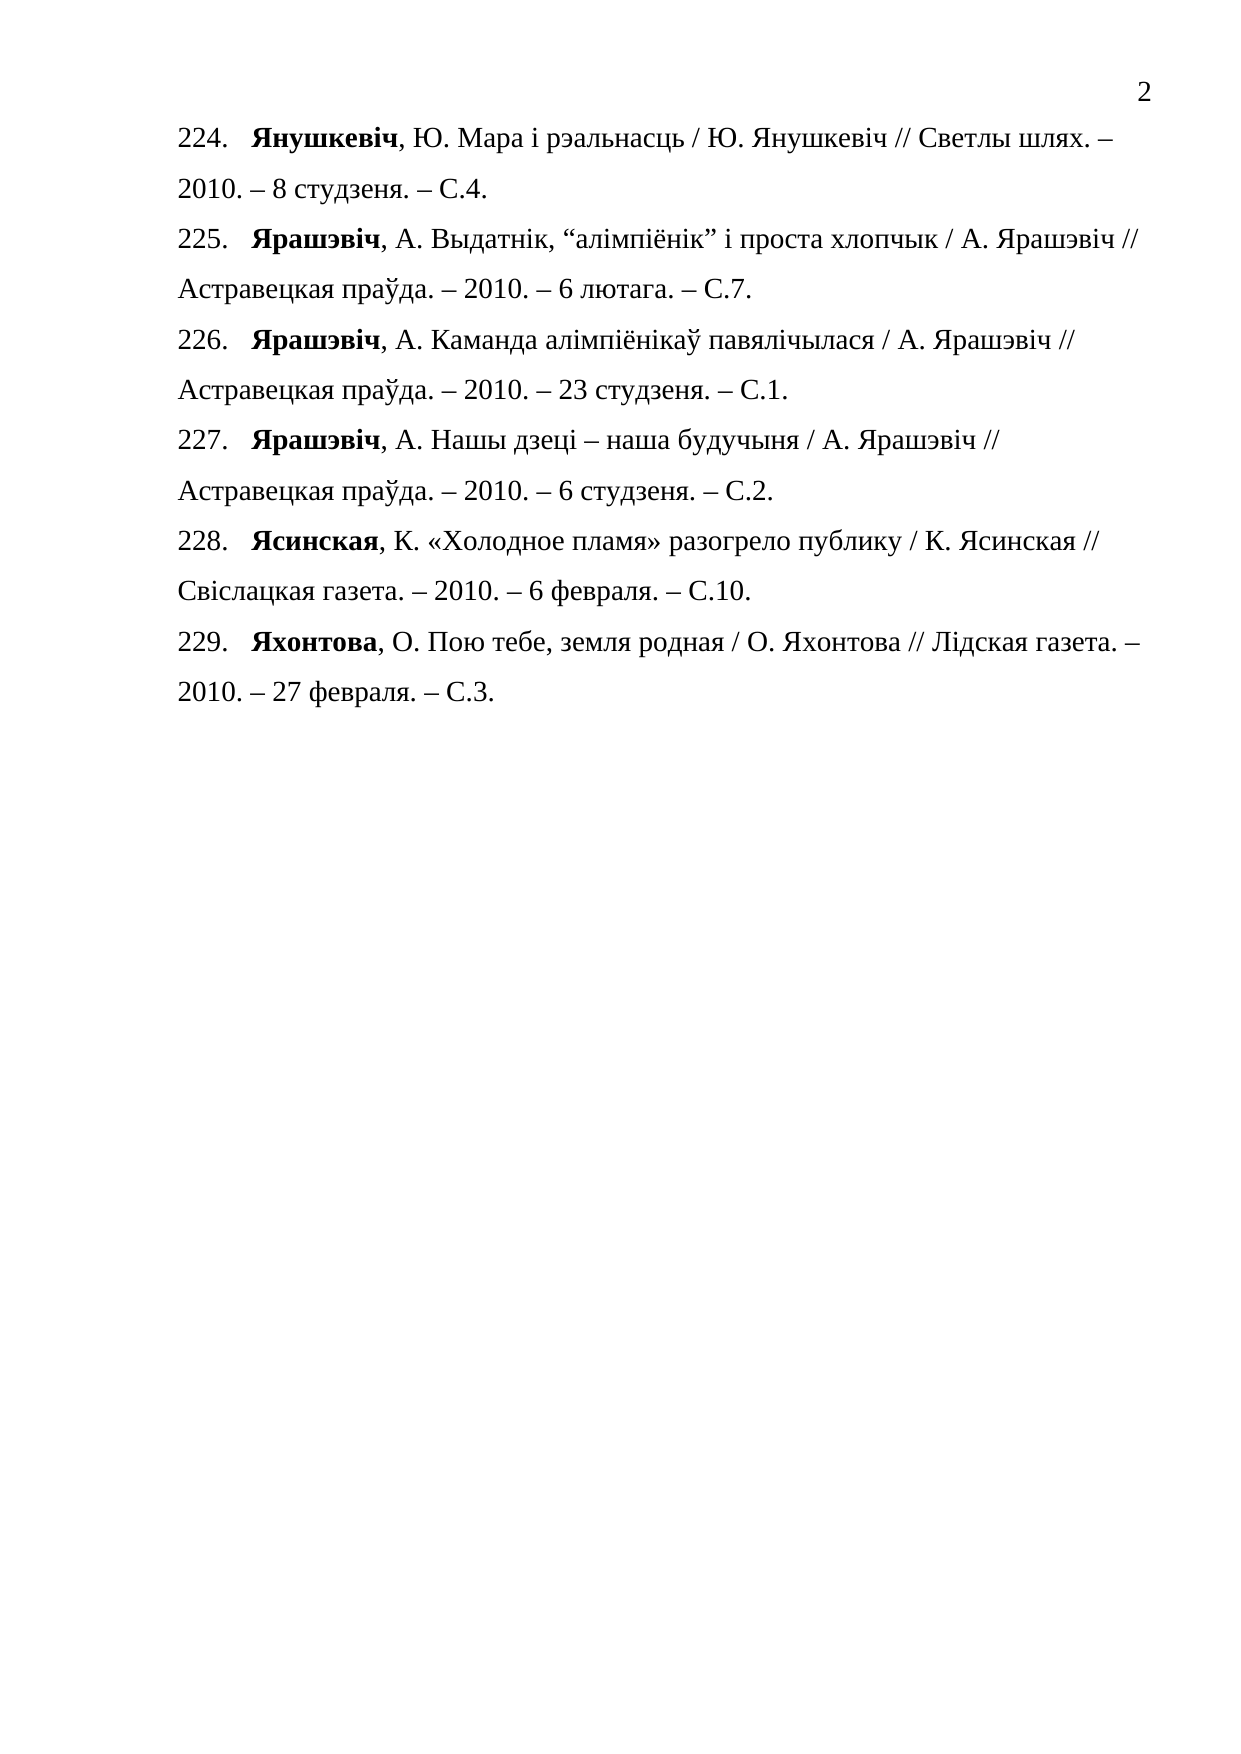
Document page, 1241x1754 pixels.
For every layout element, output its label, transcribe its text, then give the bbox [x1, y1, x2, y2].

list Ярашэвіч, А. Каманда алімпіёнікаў павялічылася / А. Ярашэвіч // Астравецкая праўда. – 2010. – 23 студзеня. – С.1. [177, 322, 1152, 406]
list Ярашэвіч, А. Нашы дзеці – наша будучыня / А. Ярашэвіч // Астравецкая праўда. – 2010. – 6 студзеня. – С.2. [177, 422, 1152, 506]
list Яхонтова, О. Пою тебе, земля родная / О. Яхонтова // Лідская газета. – 2010. – 27 февраля. – С.3. [177, 624, 1152, 707]
list Ясинская, К. «Холодное пламя» разогрело публику / К. Ясинская // Свіслацкая газета. – 2010. – 6 февраля. – С.10. [177, 523, 1152, 607]
list Ярашэвіч, А. Выдатнік, “алімпіёнік” і проста хлопчык / А. Ярашэвіч // Астравецкая праўда. – 2010. – 6 лютага. – С.7. [177, 221, 1152, 305]
list Янушкевіч, Ю. Мара і рэальнасць / Ю. Янушкевіч // Светлы шлях. – 2010. – 8 студзеня. – С.4. [177, 121, 1152, 204]
